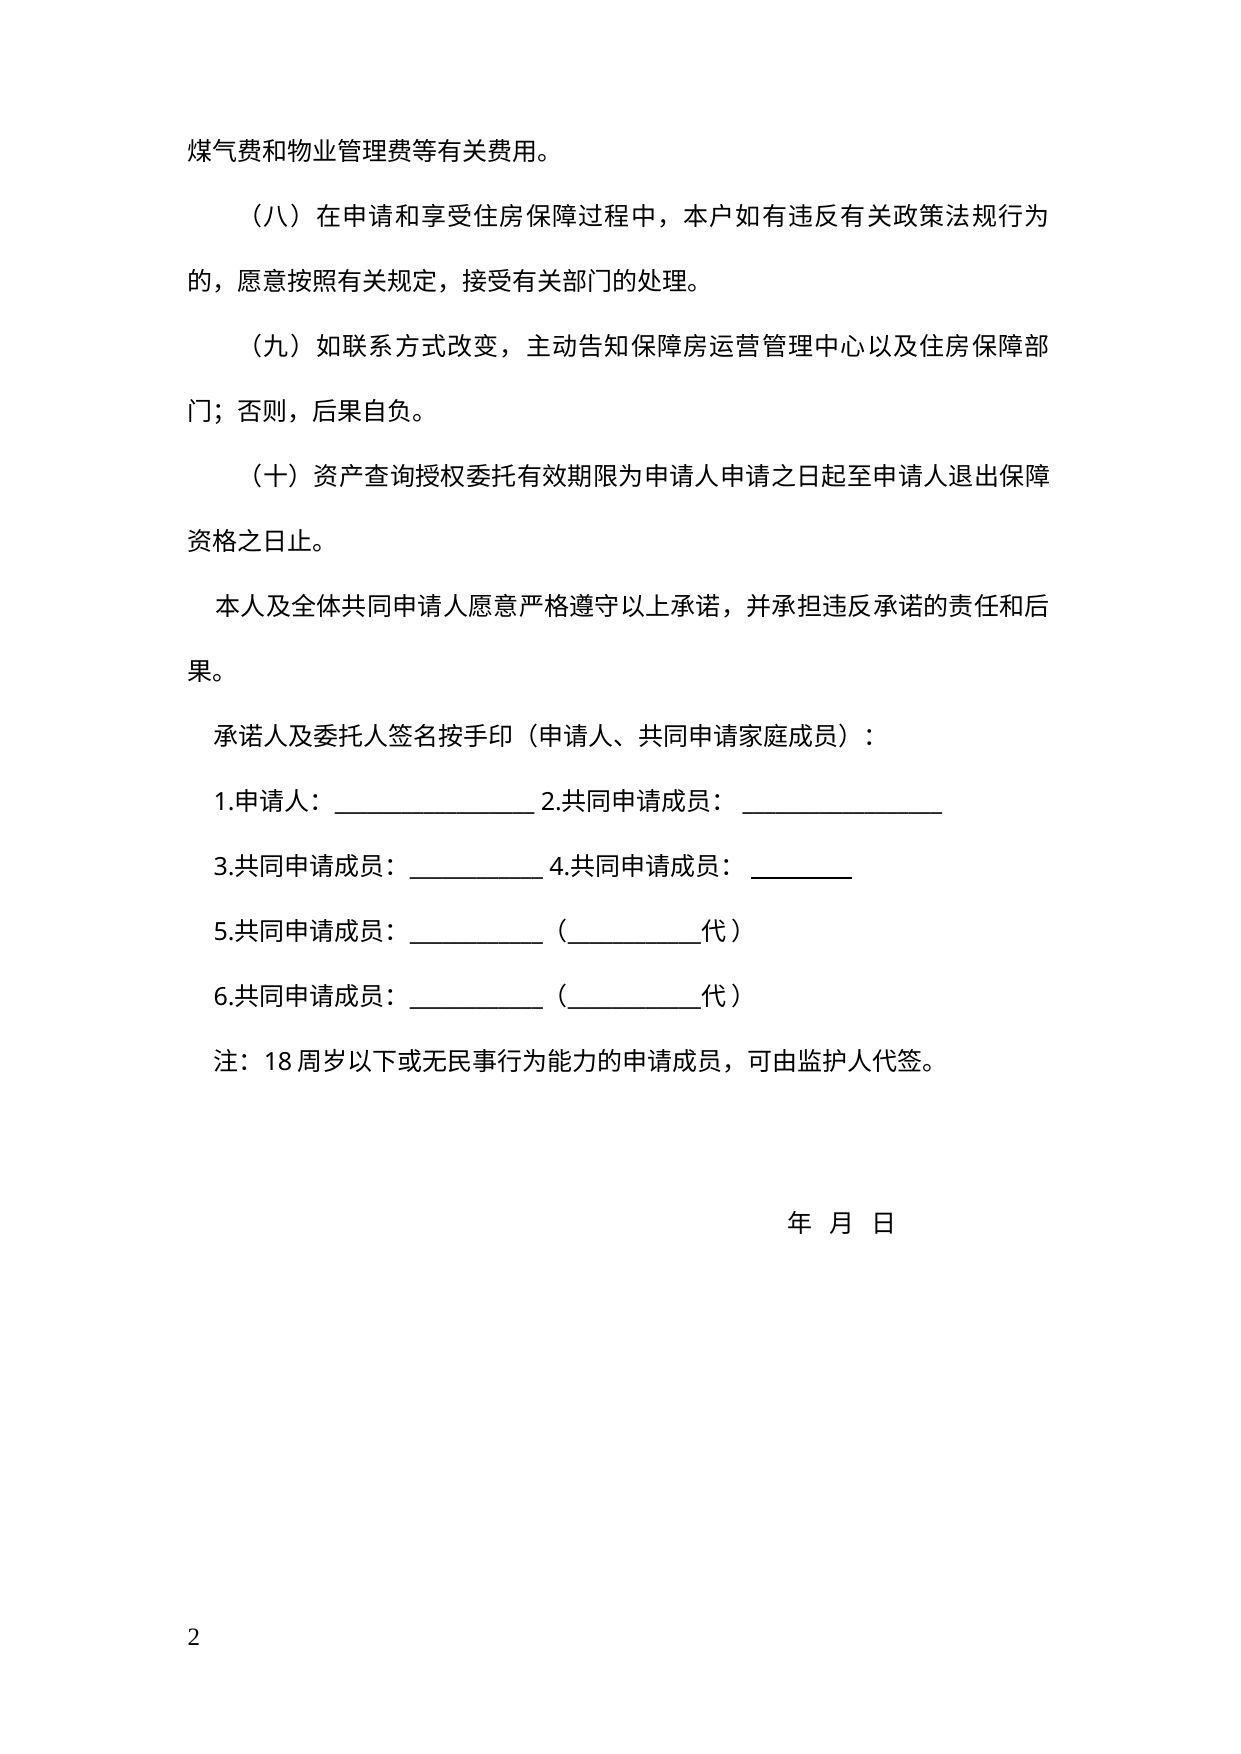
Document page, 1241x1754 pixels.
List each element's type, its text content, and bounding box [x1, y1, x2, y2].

text 3.共同申请成员：____________ 4.共同申请成员： [187, 832, 1053, 897]
text 1.申请人：__________________ 2.共同申请成员： __________________ [187, 767, 1053, 832]
text 6.共同申请成员：____________（____________代 ） [187, 962, 1053, 1027]
text （十）资产查询授权委托有效期限为申请人申请之日起至申请人退出保障资格之日止。 [187, 442, 1053, 572]
text （八）在申请和享受住房保障过程中，本户如有违反有关政策法规行为的，愿意按照有关规定，接受有关部门的处理。 [187, 182, 1053, 312]
text 年 月 日 [187, 1189, 1053, 1254]
text 注：18周岁以下或无民事行为能力的申请成员，可由监护人代签。 [187, 1027, 1053, 1092]
text （九）如联系方式改变，主动告知保障房运营管理中心以及住房保障部门；否则，后果自负。 [187, 312, 1053, 442]
text 5.共同申请成员：____________（____________代 ） [187, 897, 1053, 962]
text 本人及全体共同申请人愿意严格遵守以上承诺，并承担违反承诺的责任和后果。 [187, 572, 1053, 702]
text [187, 117, 1053, 182]
text 承诺人及委托人签名按手印（申请人、共同申请家庭成员）： [187, 702, 1053, 767]
